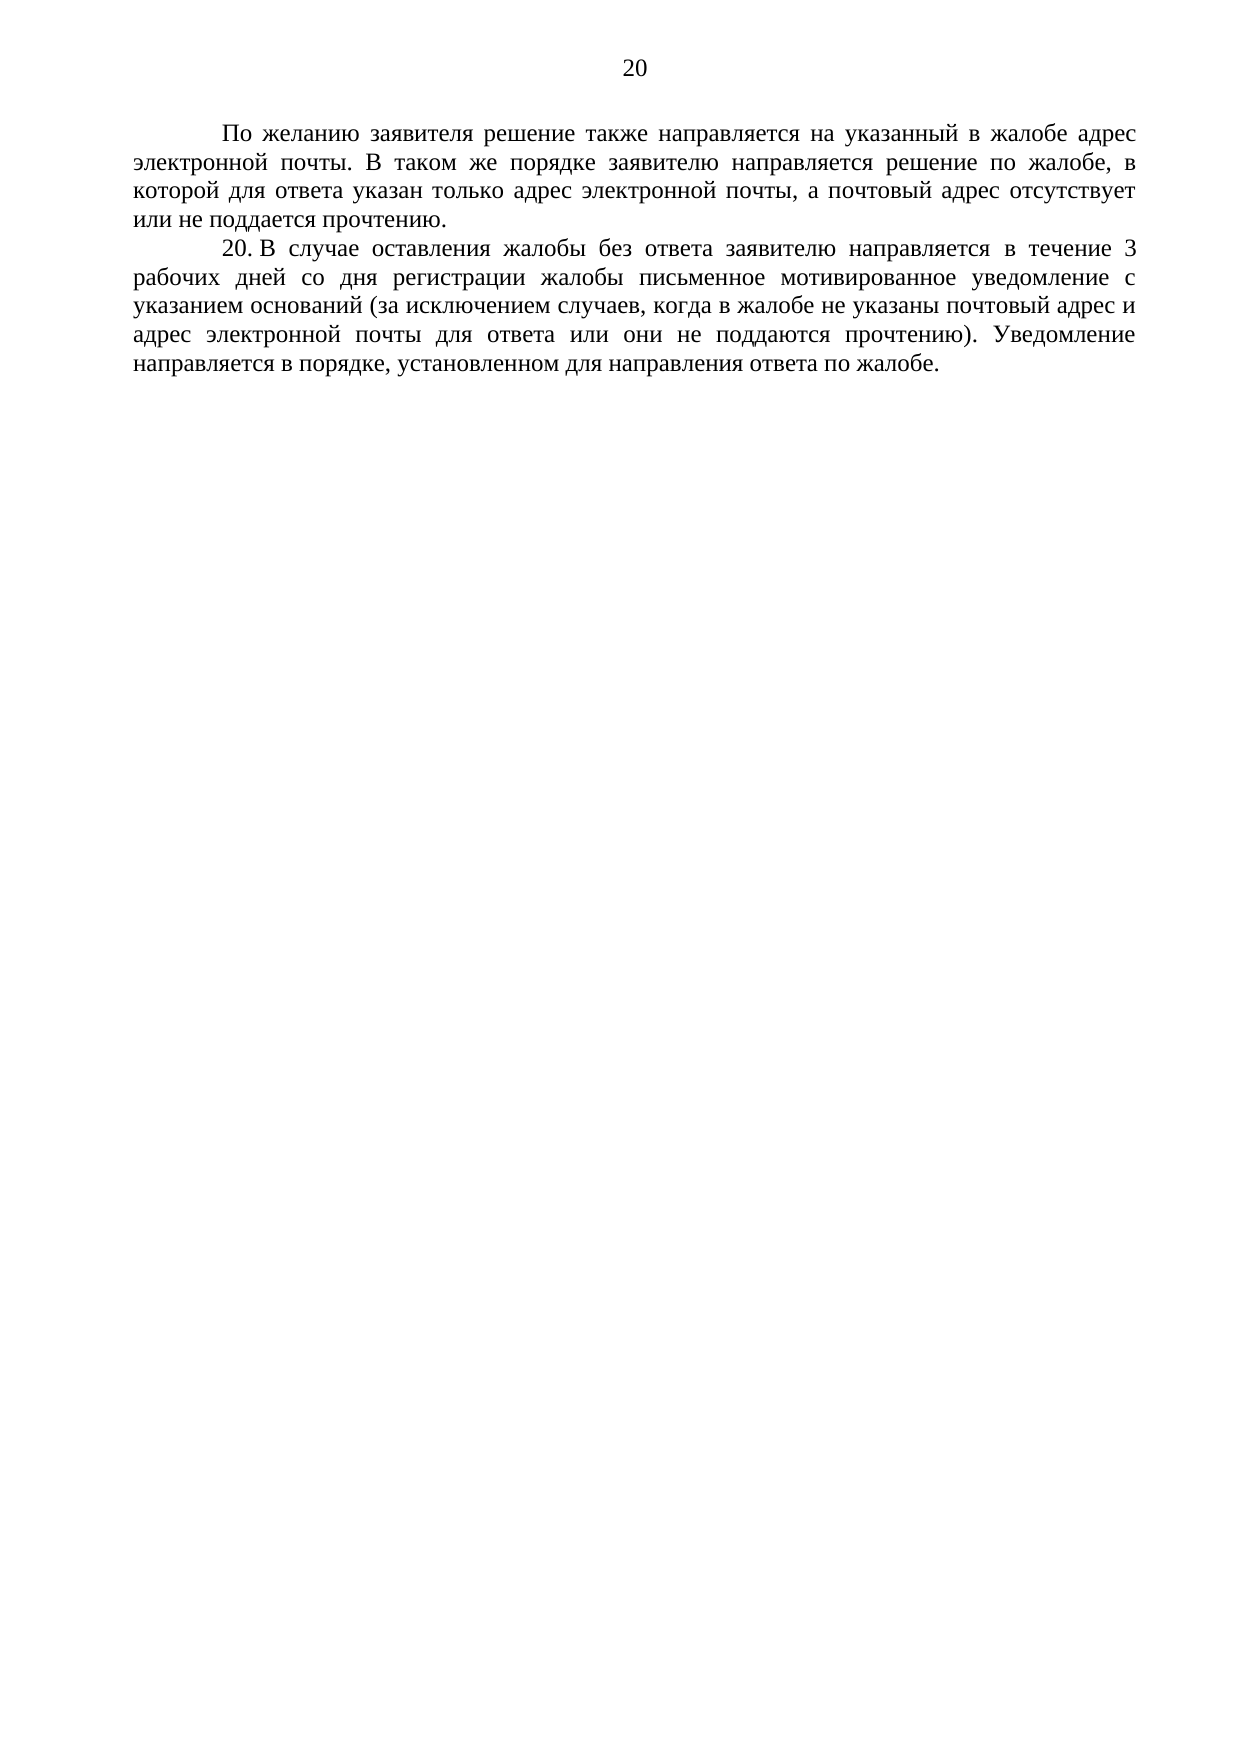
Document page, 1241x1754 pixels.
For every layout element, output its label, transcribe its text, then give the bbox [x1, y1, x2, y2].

text По желанию заявителя решение также направляется на указанный в жалобе адрес электронной почты. В таком же порядке заявителю направляется решение по жалобе, в которой для ответа указан только адрес электронной почты, а почтовый адрес отсутствует или не поддается прочтению. [133, 118, 1137, 233]
text 20. В случае оставления жалобы без ответа заявителю направляется в течение 3 рабочих дней со дня регистрации жалобы письменное мотивированное уведомление с указанием оснований (за исключением случаев, когда в жалобе не указаны почтовый адрес и адрес электронной почты для ответа или они не поддаются прочтению). Уведомление направляется в порядке, установленном для направления ответа по жалобе. [133, 233, 1137, 377]
